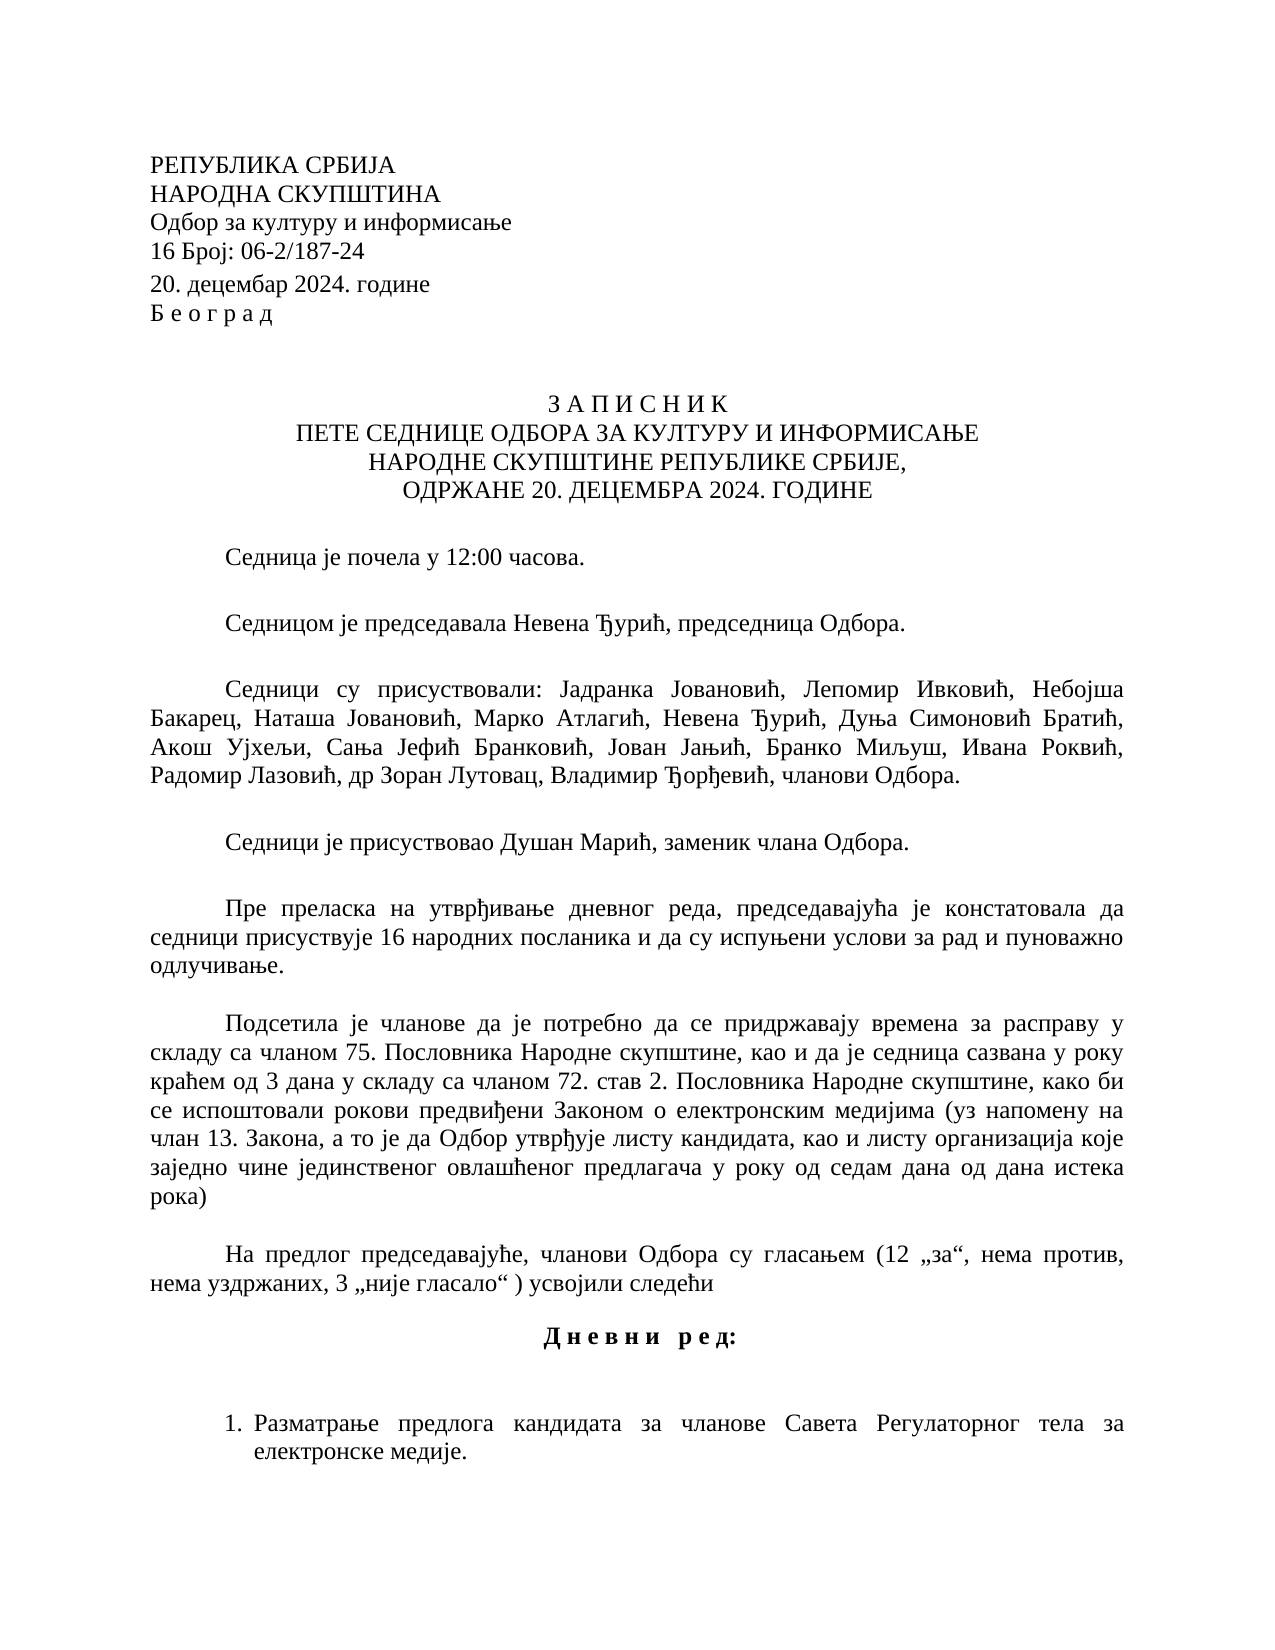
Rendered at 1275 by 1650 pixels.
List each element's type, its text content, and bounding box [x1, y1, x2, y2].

text Седници су присуствовали: Јадранка Јовановић, Лепомир Ивковић, Небојша Бакарец, Наташа Јовановић, Марко Атлагић, Невена Ђурић, Дуња Симоновић Братић, Акош Ујхељи, Сања Јефић Бранковић, Јован Јањић, Бранко Миљуш, Ивана Роквић, Радомир Лазовић, др Зоран Лутовац, Владимир Ђорђевић, чланови Одбора. [150, 674, 1125, 789]
text На предлог председавајуће, чланови Одбора су гласањем (12 „за“, нема против, нема уздржаних, 3 „није гласало“ ) усвојили следећи [150, 1239, 1125, 1296]
text Седница је почела у 12:00 часова. [150, 542, 1125, 571]
text 16 Број: 06-2/187-24 [150, 236, 1125, 265]
text 20. децембар 2024. године [150, 269, 1125, 298]
text Д н е в н и р е д: [150, 1321, 1130, 1350]
text Седницом је председавала Невена Ђурић, председница Одбора. [150, 608, 1125, 637]
text Пре преласка на утврђивање дневног реда, председавајућа је констатовала да седници присуствује 16 народних посланика и да су испуњени услови за рад и пуноважно одлучивање. [150, 893, 1125, 979]
text З А П И С Н И К [150, 389, 1125, 418]
text Одбор за културу и информисање [150, 207, 1125, 236]
text НАРОДНЕ СКУПШТИНЕ РЕПУБЛИКЕ СРБИЈЕ, [150, 447, 1125, 476]
text НАРОДНА СКУПШТИНА [150, 179, 1125, 207]
text Подсетила је чланове да је потребно да се придржавају времена за расправу у складу са чланом 75. Пословника Народне скупштине, као и да је седница сазвана у року краћем од 3 дана у складу са чланом 72. став 2. Пословника Народне скупштине, како би се испоштовали рокови предвиђени Законом о електронским медијима (уз напомену на члан 13. Закона, а то је да Одбор утврђује листу кандидата, као и листу организација које заједно чине јединственог овлашћеног предлагача у року од седам дана од дана истека рока) [150, 1008, 1125, 1210]
text ОДРЖАНЕ 20. ДЕЦЕМБРА 2024. ГОДИНЕ [150, 476, 1125, 504]
text Седници је присуствовао Душан Марић, заменик члана Одбора. [150, 827, 1125, 856]
text ПЕТЕ СЕДНИЦЕ ОДБОРА ЗА КУЛТУРУ И ИНФОРМИСАЊЕ [150, 418, 1125, 447]
text РЕПУБЛИКА СРБИЈА [150, 150, 1125, 179]
text Б е о г р а д [150, 298, 1125, 327]
list Разматрање предлога кандидата за чланове Савета Регулаторног тела за електронске медије. [224, 1408, 1125, 1465]
